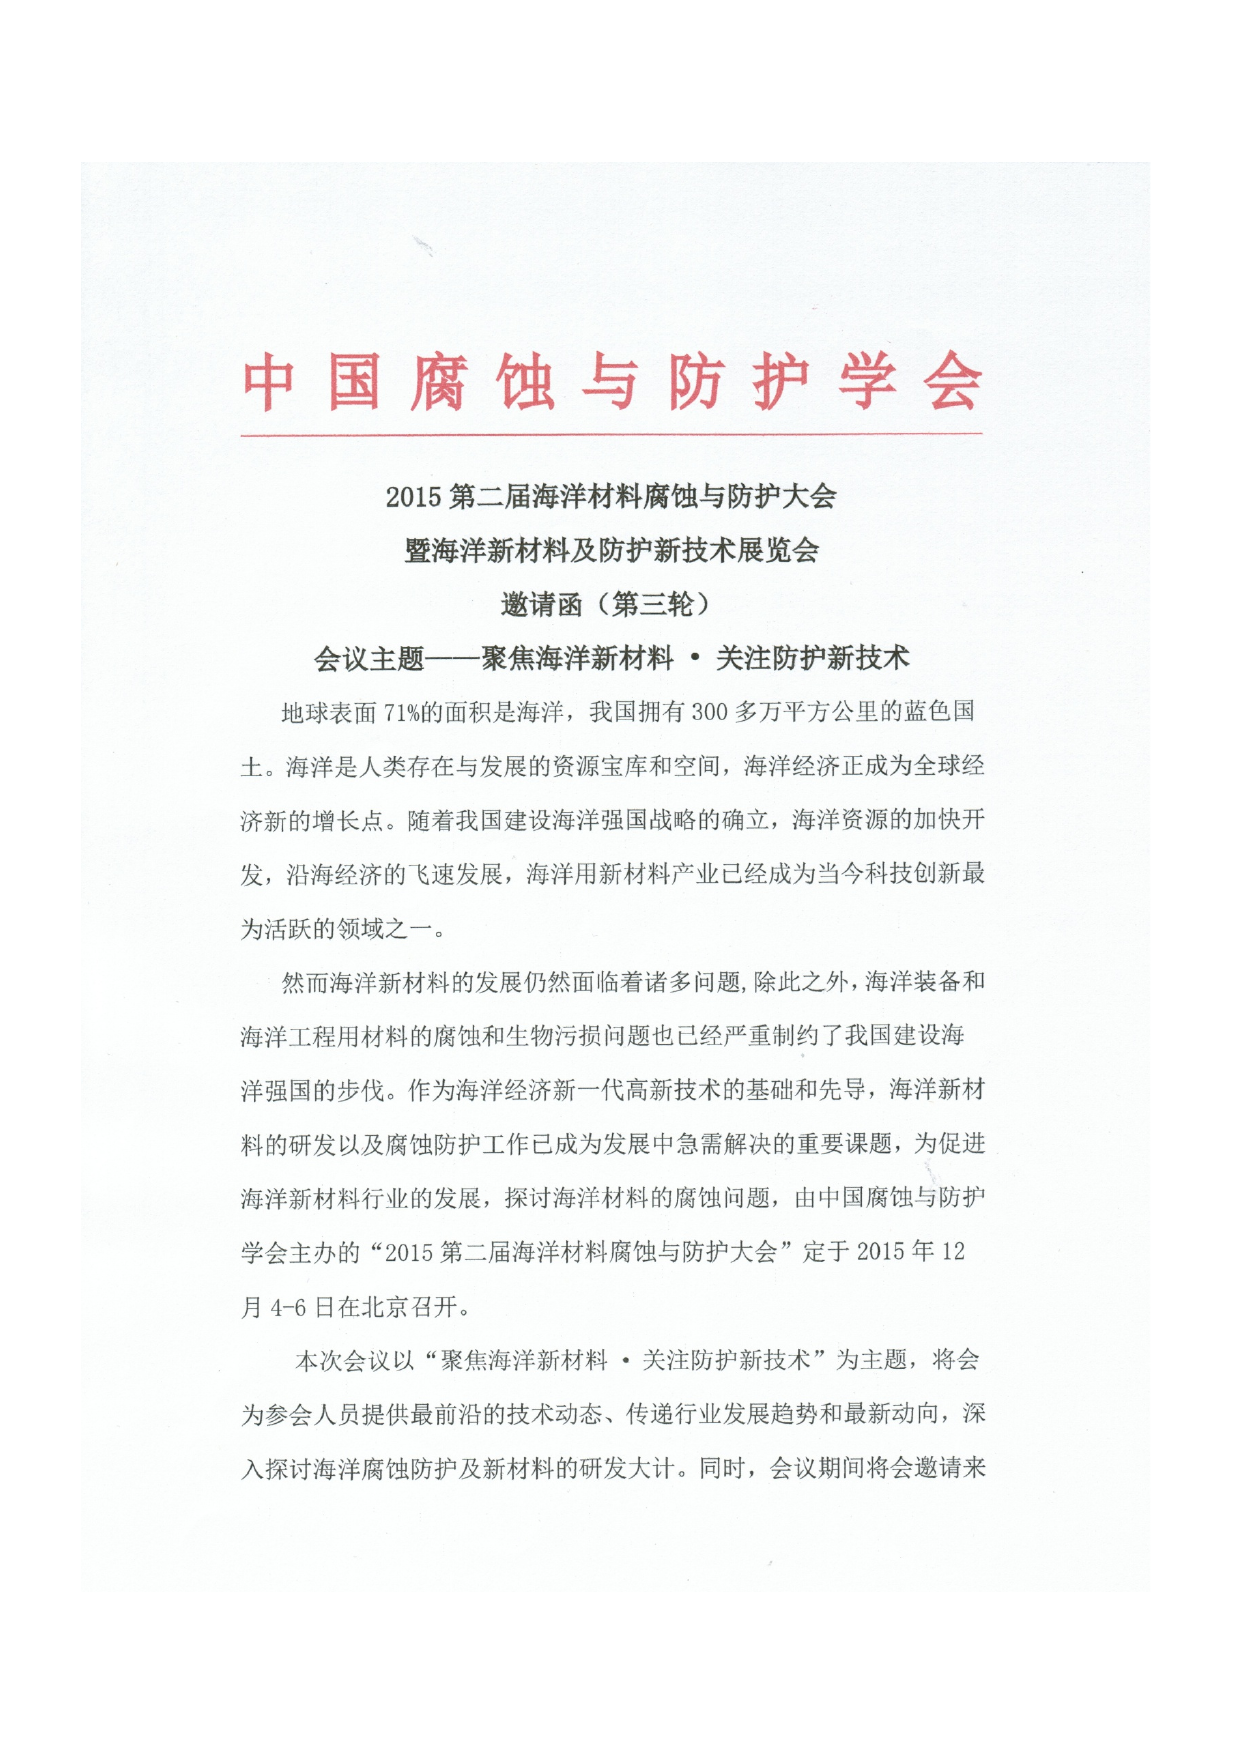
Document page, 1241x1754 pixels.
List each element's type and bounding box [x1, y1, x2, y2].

picture [81, 162, 1151, 1592]
